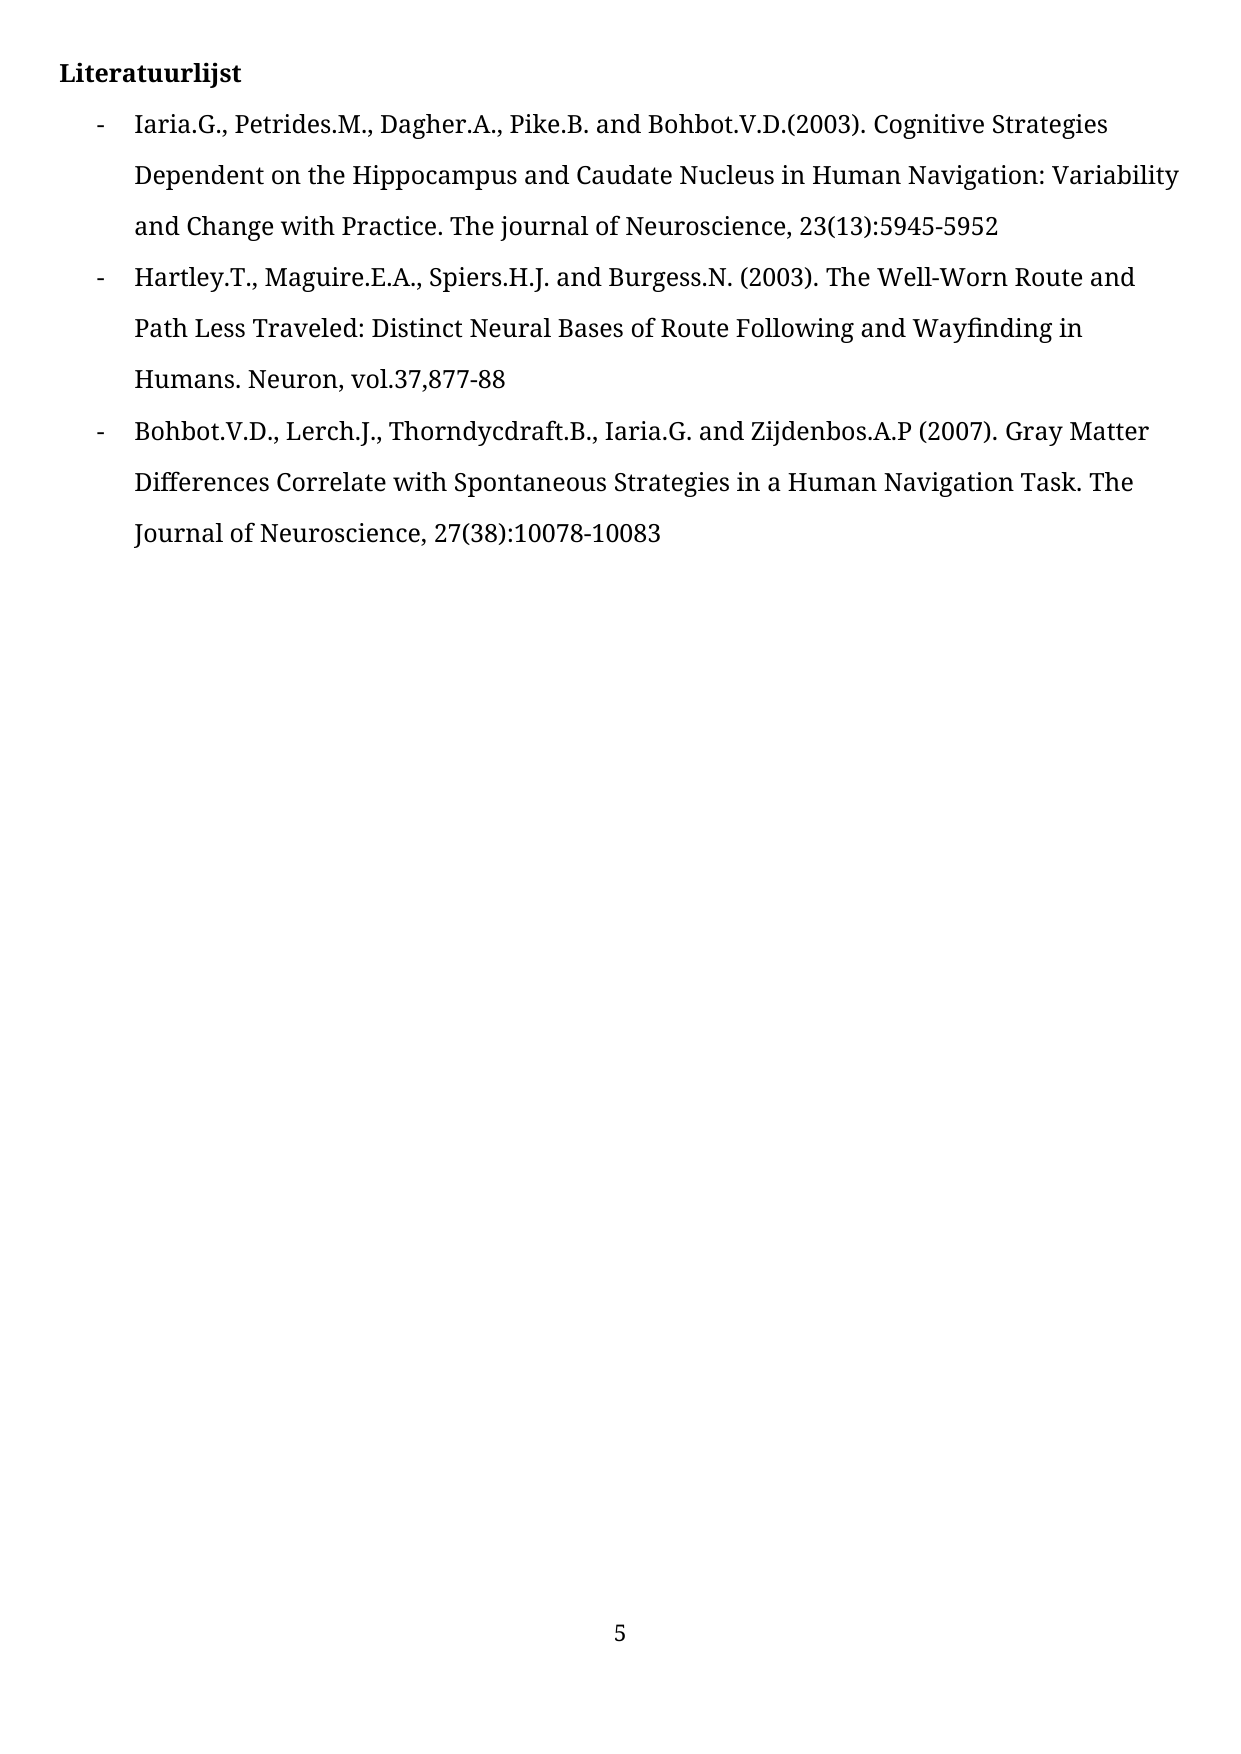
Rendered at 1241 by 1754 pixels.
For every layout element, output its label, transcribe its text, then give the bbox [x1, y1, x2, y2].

list Bohbot.V.D., Lerch.J., Thorndycdraft.B., Iaria.G. and Zijdenbos.A.P (2007). Gray Matter Differences Correlate with Spontaneous Strategies in a Human Navigation Task. The Journal of Neuroscience, 27(38):10078-10083 [97, 413, 1181, 549]
list Iaria.G., Petrides.M., Dagher.A., Pike.B. and Bohbot.V.D.(2003). Cognitive Strategies Dependent on the Hippocampus and Caudate Nucleus in Human Navigation: Variability and Change with Practice. The journal of Neuroscience, 23(13):5945-5952 [97, 107, 1181, 243]
list Hartley.T., Maguire.E.A., Spiers.H.J. and Burgess.N. (2003). The Well-Worn Route and Path Less Traveled: Distinct Neural Bases of Route Following and Wayfinding in Humans. Neuron, vol.37,877-88 [97, 260, 1181, 396]
text Literatuurlijst [59, 56, 1181, 90]
